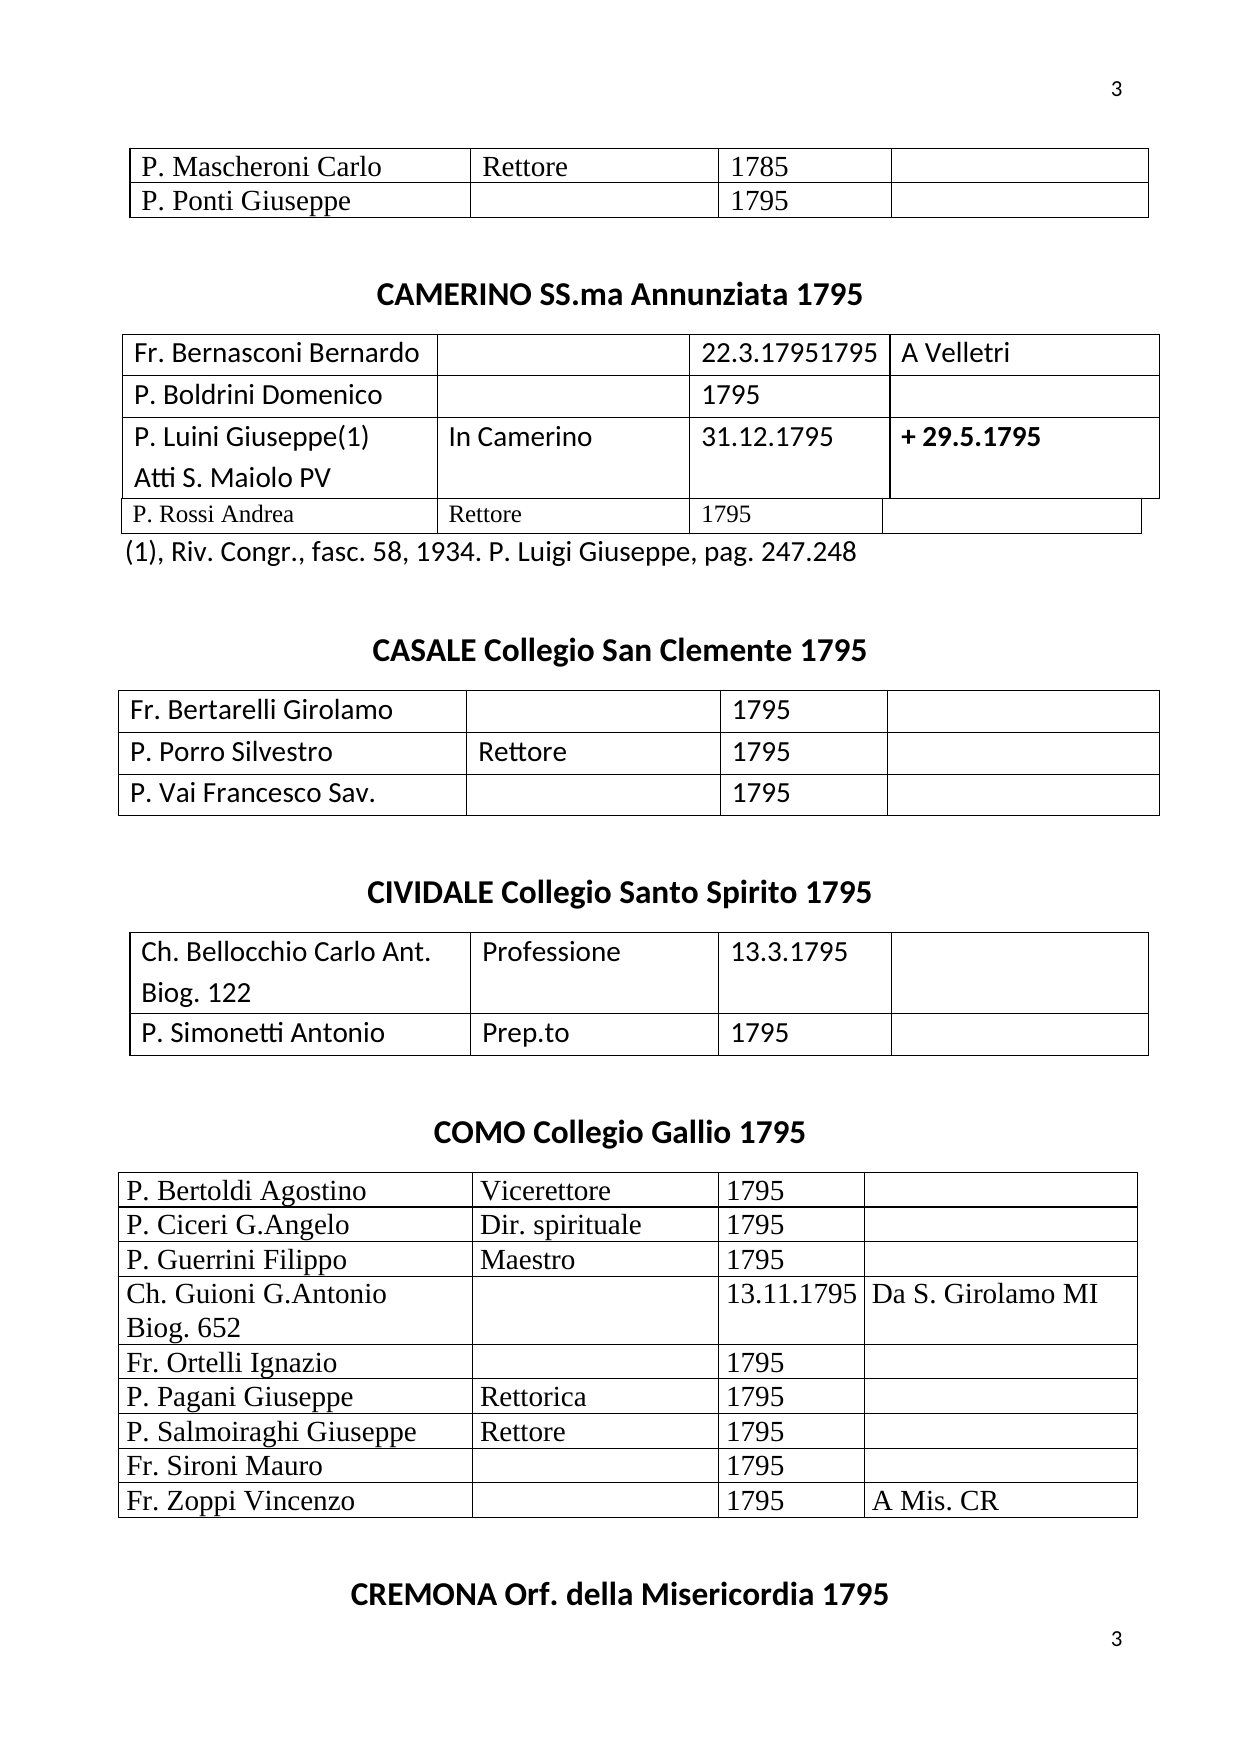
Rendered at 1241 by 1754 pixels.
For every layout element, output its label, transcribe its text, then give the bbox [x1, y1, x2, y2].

table_header [892, 933, 1148, 1013]
table_cell P. Porro Silvestro [119, 733, 466, 773]
table_cell 1795 [719, 1242, 864, 1276]
table_cell Ch. Guioni G.Antonio Biog. 652 [119, 1277, 472, 1344]
table_cell 1795 [719, 1379, 864, 1413]
table_cell [892, 1014, 1148, 1055]
table_cell 1795 [719, 1483, 864, 1517]
table_header 22.3.17951795 [690, 335, 889, 375]
table_cell Rettore [473, 1414, 718, 1447]
table_cell 1795 [719, 1208, 864, 1241]
table_cell Prep.to [471, 1014, 718, 1055]
table_header Professione [471, 933, 718, 1013]
table_cell P. Ciceri G.Angelo [119, 1208, 472, 1241]
table_header [865, 1173, 1137, 1206]
table_header Vicerettore [473, 1173, 718, 1206]
table_cell 1795 [690, 376, 889, 417]
text (1), Riv. Congr., fasc. 58, 1934. P. Luigi Giuseppe, pag. 247.248 [118, 533, 1122, 569]
table_cell In Camerino [438, 418, 689, 498]
table_header Fr. Bertarelli Girolamo [119, 691, 466, 732]
table_cell P. Pagani Giuseppe [119, 1379, 472, 1413]
table_cell 1795 [719, 1345, 864, 1378]
table_cell Rettore [438, 499, 689, 532]
table_cell [888, 775, 1159, 815]
table_cell [473, 1483, 718, 1517]
text CREMONA Orf. della Misericordia 1795 [118, 1573, 1122, 1613]
table_cell [471, 183, 718, 217]
table_cell [865, 1242, 1137, 1276]
table_cell [473, 1345, 718, 1378]
table_cell 1795 [721, 775, 887, 815]
table_cell P. Vai Francesco Sav. [119, 775, 466, 815]
text COMO Collegio Gallio 1795 [118, 1111, 1122, 1152]
table_header [467, 691, 720, 732]
table_cell [892, 149, 1148, 182]
text CAMERINO SS.ma Annunziata 1795 [118, 273, 1122, 314]
table_cell P. Rossi Andrea [122, 499, 437, 532]
table_cell [865, 1379, 1137, 1413]
table_cell 13.11.1795 [719, 1277, 864, 1344]
table_cell [891, 376, 1159, 417]
table_cell [473, 1449, 718, 1482]
table_cell 1785 [719, 149, 891, 182]
table_cell Fr. Ortelli Ignazio [119, 1345, 472, 1378]
table_cell P. Boldrini Domenico [123, 376, 437, 417]
table_cell Fr. Zoppi Vincenzo [119, 1483, 472, 1517]
table_cell [865, 1414, 1137, 1447]
table_cell 1795 [719, 1414, 864, 1447]
table_cell [865, 1449, 1137, 1482]
table_cell Rettore [471, 149, 718, 182]
table_cell P. Luini Giuseppe(1) Atti S. Maiolo PV [123, 418, 437, 498]
table_header P. Bertoldi Agostino [119, 1173, 472, 1206]
table_cell 1795 [690, 499, 882, 532]
table_cell [888, 733, 1159, 773]
text CIVIDALE Collegio Santo Spirito 1795 [118, 871, 1122, 912]
table_cell Fr. Sironi Mauro [119, 1449, 472, 1482]
table_cell [467, 775, 720, 815]
table_cell P. Salmoiraghi Giuseppe [119, 1414, 472, 1447]
table_header [888, 691, 1159, 732]
table_cell Maestro [473, 1242, 718, 1276]
text CASALE Collegio San Clemente 1795 [118, 629, 1122, 670]
table_cell P. Guerrini Filippo [119, 1242, 472, 1276]
table_cell Rettore [467, 733, 720, 773]
table_cell [438, 376, 689, 417]
table_cell [473, 1277, 718, 1344]
table_cell P. Ponti Giuseppe [131, 183, 470, 217]
table_cell [865, 1345, 1137, 1378]
table_cell Rettorica [473, 1379, 718, 1413]
table_header 13.3.1795 [719, 933, 891, 1013]
table_header 1795 [721, 691, 887, 732]
table_cell P. Mascheroni Carlo [131, 149, 470, 182]
table_header [438, 335, 689, 375]
table_cell 31.12.1795 [690, 418, 889, 498]
table_cell 1795 [721, 733, 887, 773]
table_cell 1795 [719, 1449, 864, 1482]
table_cell [892, 183, 1148, 217]
table_cell 1795 [719, 183, 891, 217]
table_header Ch. Bellocchio Carlo Ant. Biog. 122 [131, 933, 470, 1013]
table_cell Dir. spirituale [473, 1208, 718, 1241]
table_cell + 29.5.1795 [891, 418, 1159, 498]
table_cell Da S. Girolamo MI [865, 1277, 1137, 1344]
table_cell [883, 499, 1141, 532]
table_cell A Mis. CR [865, 1483, 1137, 1517]
table_header 1795 [719, 1173, 864, 1206]
table_cell P. Simonetti Antonio [131, 1014, 470, 1055]
table_header Fr. Bernasconi Bernardo [123, 335, 437, 375]
table_header A Velletri [891, 335, 1159, 375]
table_cell [865, 1208, 1137, 1241]
table_cell 1795 [719, 1014, 891, 1055]
